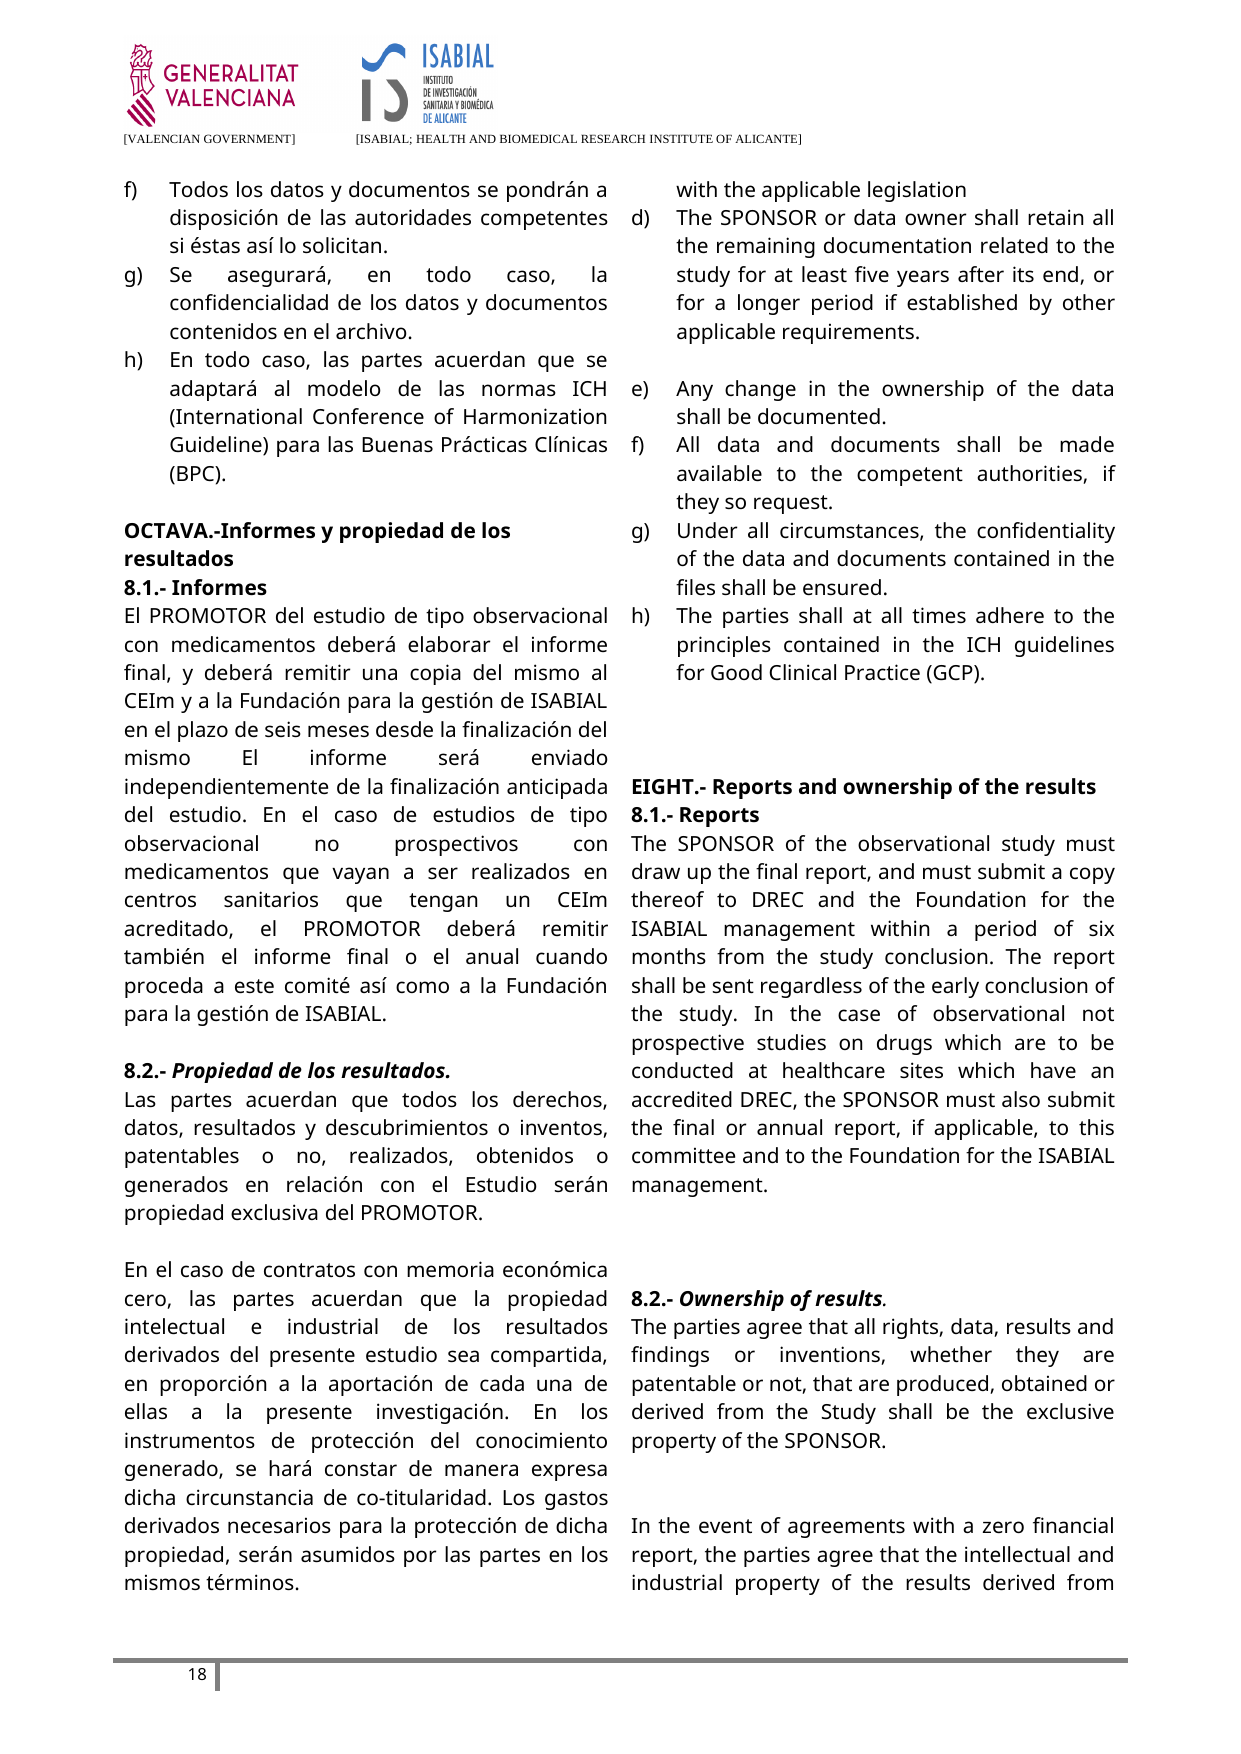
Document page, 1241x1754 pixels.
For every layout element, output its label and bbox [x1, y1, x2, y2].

table_header [620, 175, 1127, 1597]
picture [123, 35, 499, 133]
table_header [113, 175, 619, 1597]
